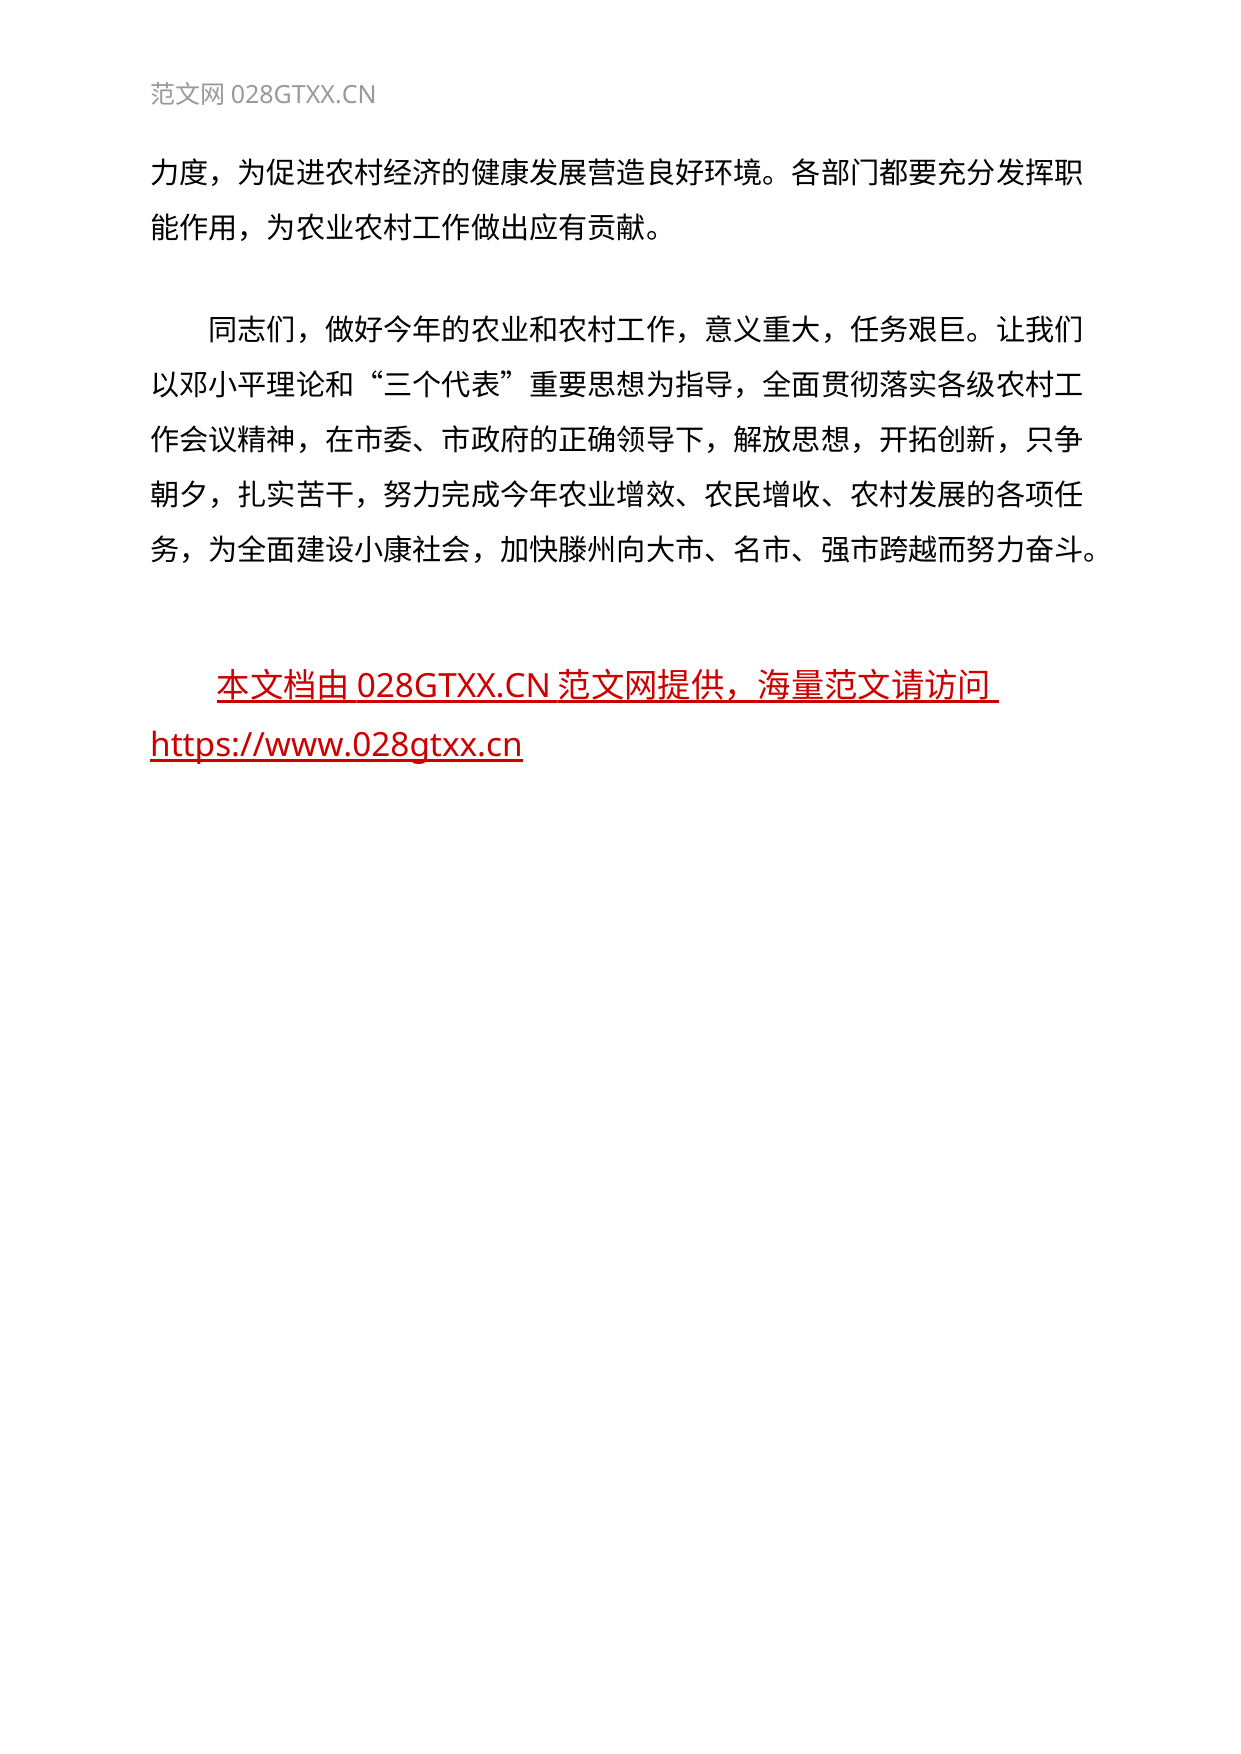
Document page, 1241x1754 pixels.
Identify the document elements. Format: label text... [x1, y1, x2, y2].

text 同志们，做好今年的农业和农村工作，意义重大，任务艰巨。让我们以邓小平理论和“三个代表”重要思想为指导，全面贯彻落实各级农村工作会议精神，在市委、市政府的正确领导下，解放思想，开拓创新，只争朝夕，扎实苦干，努力完成今年农业增效、农民增收、农村发展的各项任务，为全面建设小康社会，加快滕州向大市、名市、强市跨越而努力奋斗。 [150, 307, 1090, 568]
text 本文档由028GTXX.CN范文网提供，海量范文请访问 https://www.028gtxx.cn [150, 659, 1090, 767]
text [150, 150, 1090, 247]
